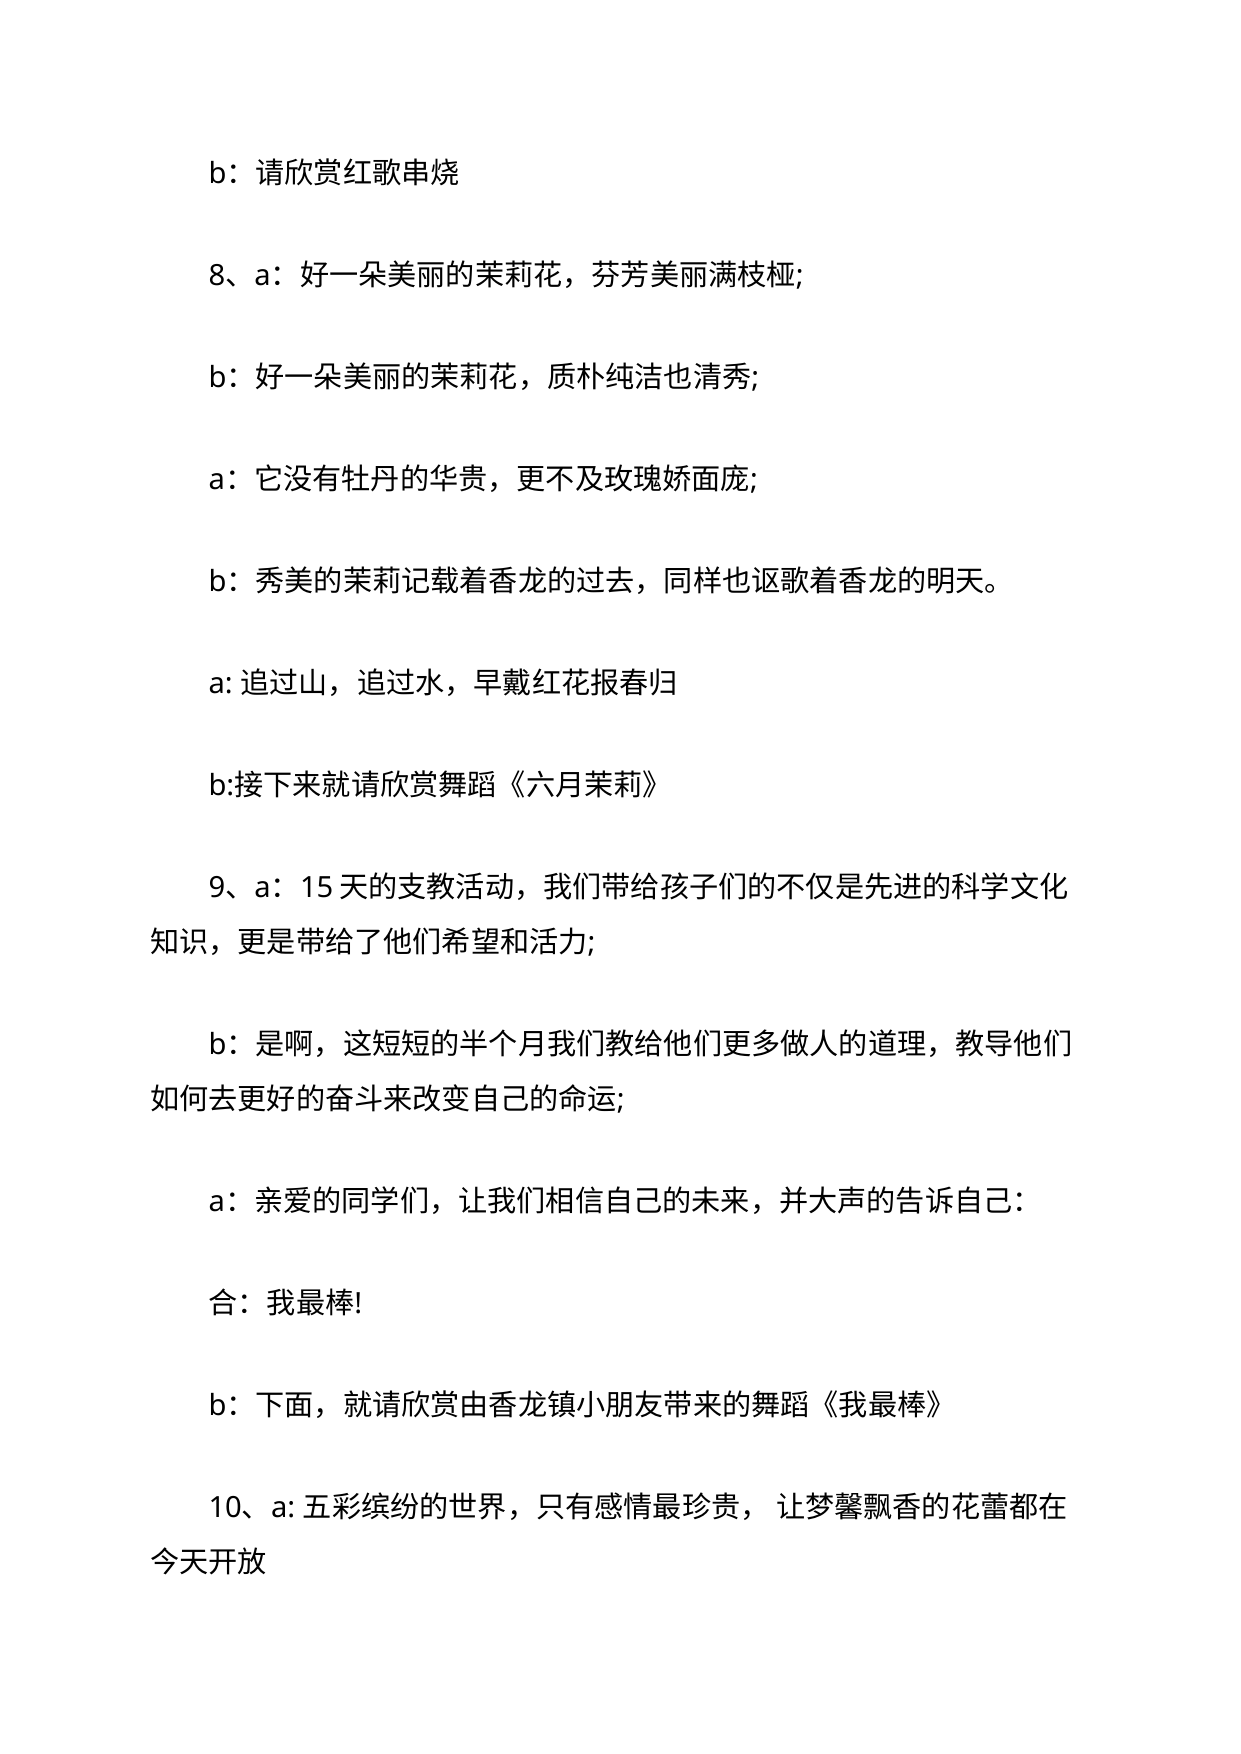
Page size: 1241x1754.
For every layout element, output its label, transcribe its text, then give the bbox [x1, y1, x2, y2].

text 10、a: 五彩缤纷的世界，只有感情最珍贵， 让梦馨飘香的花蕾都在今天开放 [150, 1484, 1090, 1581]
text b:接下来就请欣赏舞蹈《六月茉莉》 [150, 762, 1090, 804]
text 合：我最棒! [150, 1280, 1090, 1322]
text b：是啊，这短短的半个月我们教给他们更多做人的道理，教导他们如何去更好的奋斗来改变自己的命运; [150, 1021, 1090, 1118]
text a：它没有牡丹的华贵，更不及玫瑰娇面庞; [150, 456, 1090, 498]
text b：请欣赏红歌串烧 [150, 150, 1090, 192]
text b：秀美的茉莉记载着香龙的过去，同样也讴歌着香龙的明天。 [150, 558, 1090, 600]
text b：下面，就请欣赏由香龙镇小朋友带来的舞蹈《我最棒》 [150, 1382, 1090, 1424]
text 8、a：好一朵美丽的茉莉花，芬芳美丽满枝桠; [150, 252, 1090, 294]
text a：亲爱的同学们，让我们相信自己的未来，并大声的告诉自己： [150, 1178, 1090, 1220]
text a: 追过山，追过水，早戴红花报春归 [150, 660, 1090, 702]
text b：好一朵美丽的茉莉花，质朴纯洁也清秀; [150, 354, 1090, 396]
text 9、a：15天的支教活动，我们带给孩子们的不仅是先进的科学文化知识，更是带给了他们希望和活力; [150, 864, 1090, 961]
